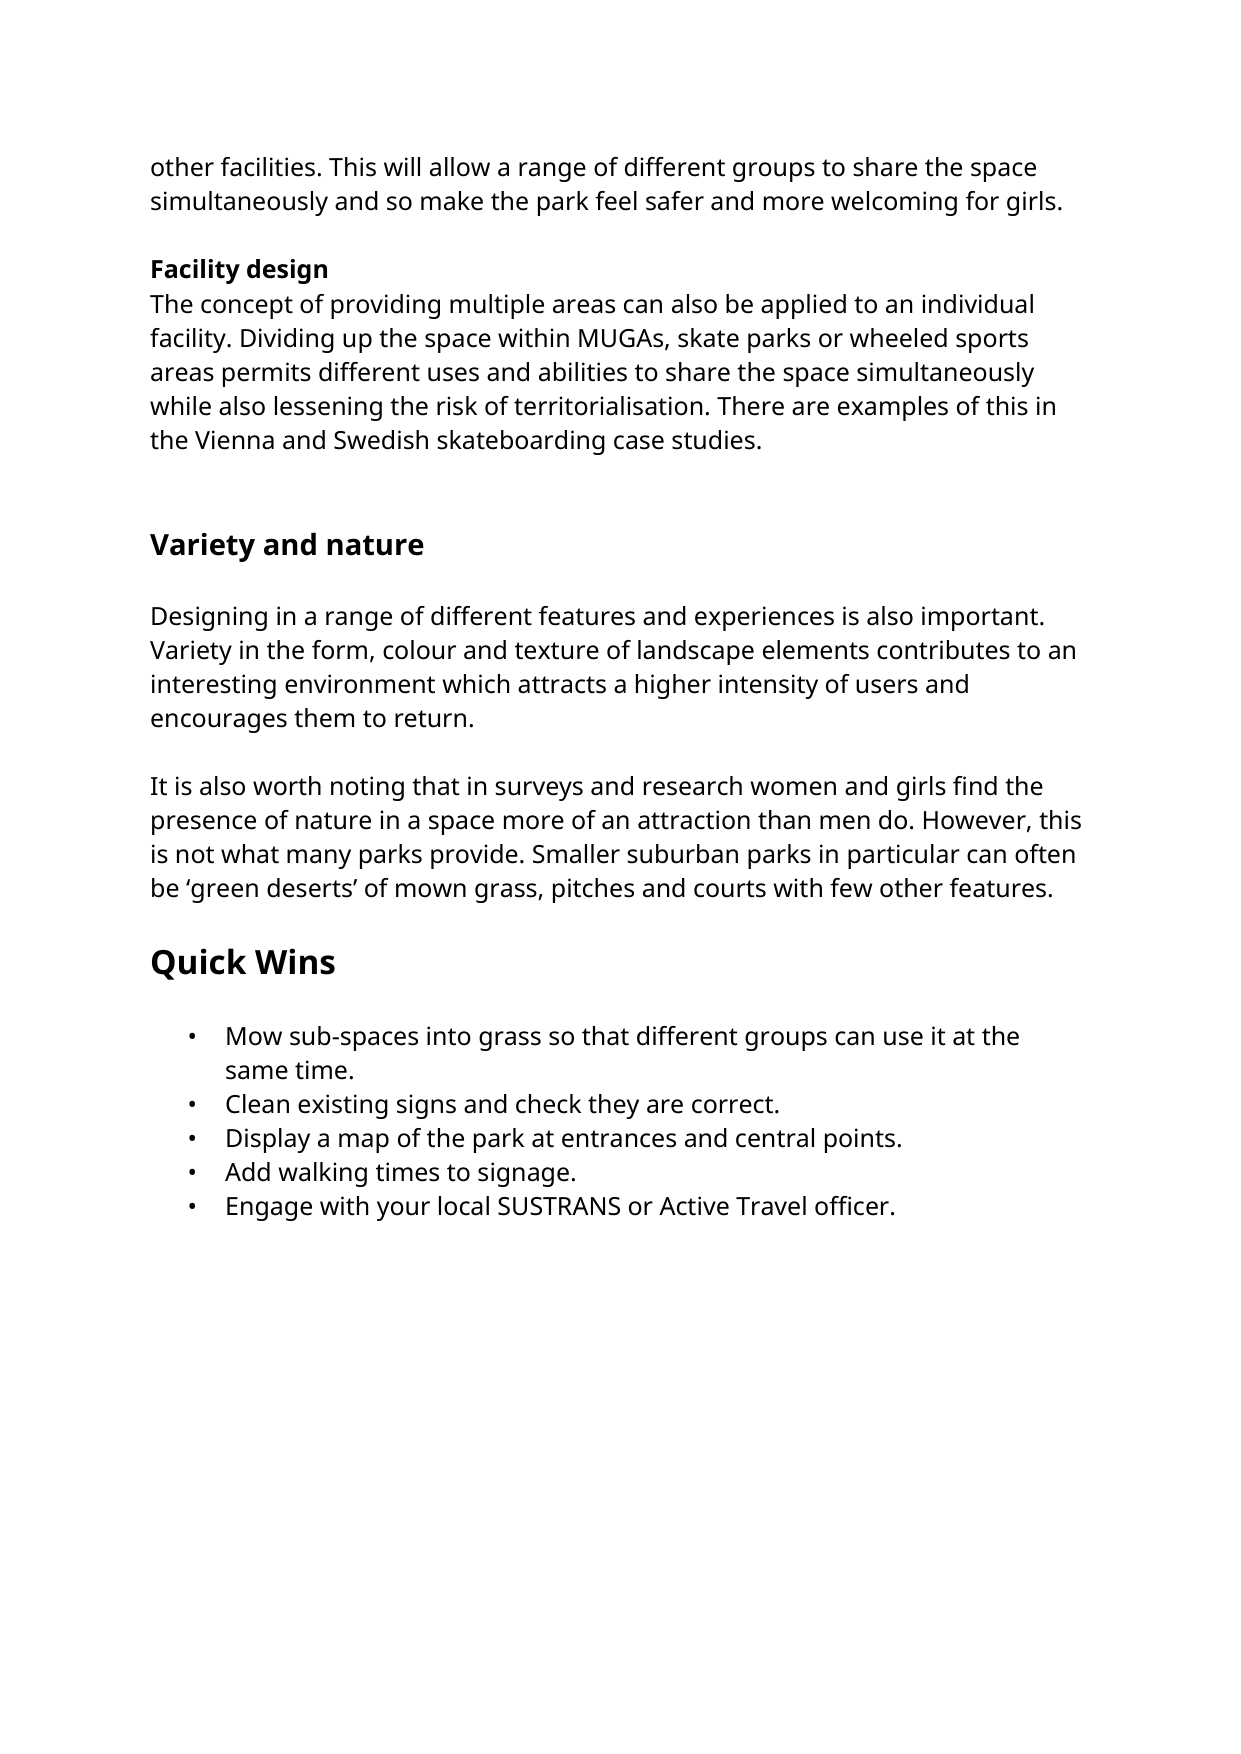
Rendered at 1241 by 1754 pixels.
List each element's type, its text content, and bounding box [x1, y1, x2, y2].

list Add walking times to signage. [187, 1155, 1090, 1189]
list Engage with your local SUSTRANS or Active Travel officer. [187, 1189, 1090, 1223]
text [150, 150, 1090, 218]
list Mow sub-spaces into grass so that different groups can use it at the same time. [187, 1018, 1090, 1087]
text Quick Wins [150, 939, 1090, 984]
list Display a map of the park at entrances and central points. [187, 1121, 1090, 1155]
list Clean existing signs and check they are correct. [187, 1087, 1090, 1121]
text Facility design [150, 252, 1090, 286]
text Designing in a range of different features and experiences is also important. Variety in the form, colour and texture of landscape elements contributes to an interesting environment which attracts a higher intensity of users and encourages them to return. [150, 598, 1090, 735]
text Variety and nature [150, 525, 1090, 564]
text The concept of providing multiple areas can also be applied to an individual facility. Dividing up the space within MUGAs, skate parks or wheeled sports areas permits different uses and abilities to share the space simultaneously while also lessening the risk of territorialisation. There are examples of this in the Vienna and Swedish skateboarding case studies. [150, 286, 1090, 457]
text It is also worth noting that in surveys and research women and girls find the presence of nature in a space more of an attraction than men do. However, this is not what many parks provide. Smaller suburban parks in particular can often be ‘green deserts’ of mown grass, pitches and courts with few other features. [150, 769, 1090, 905]
